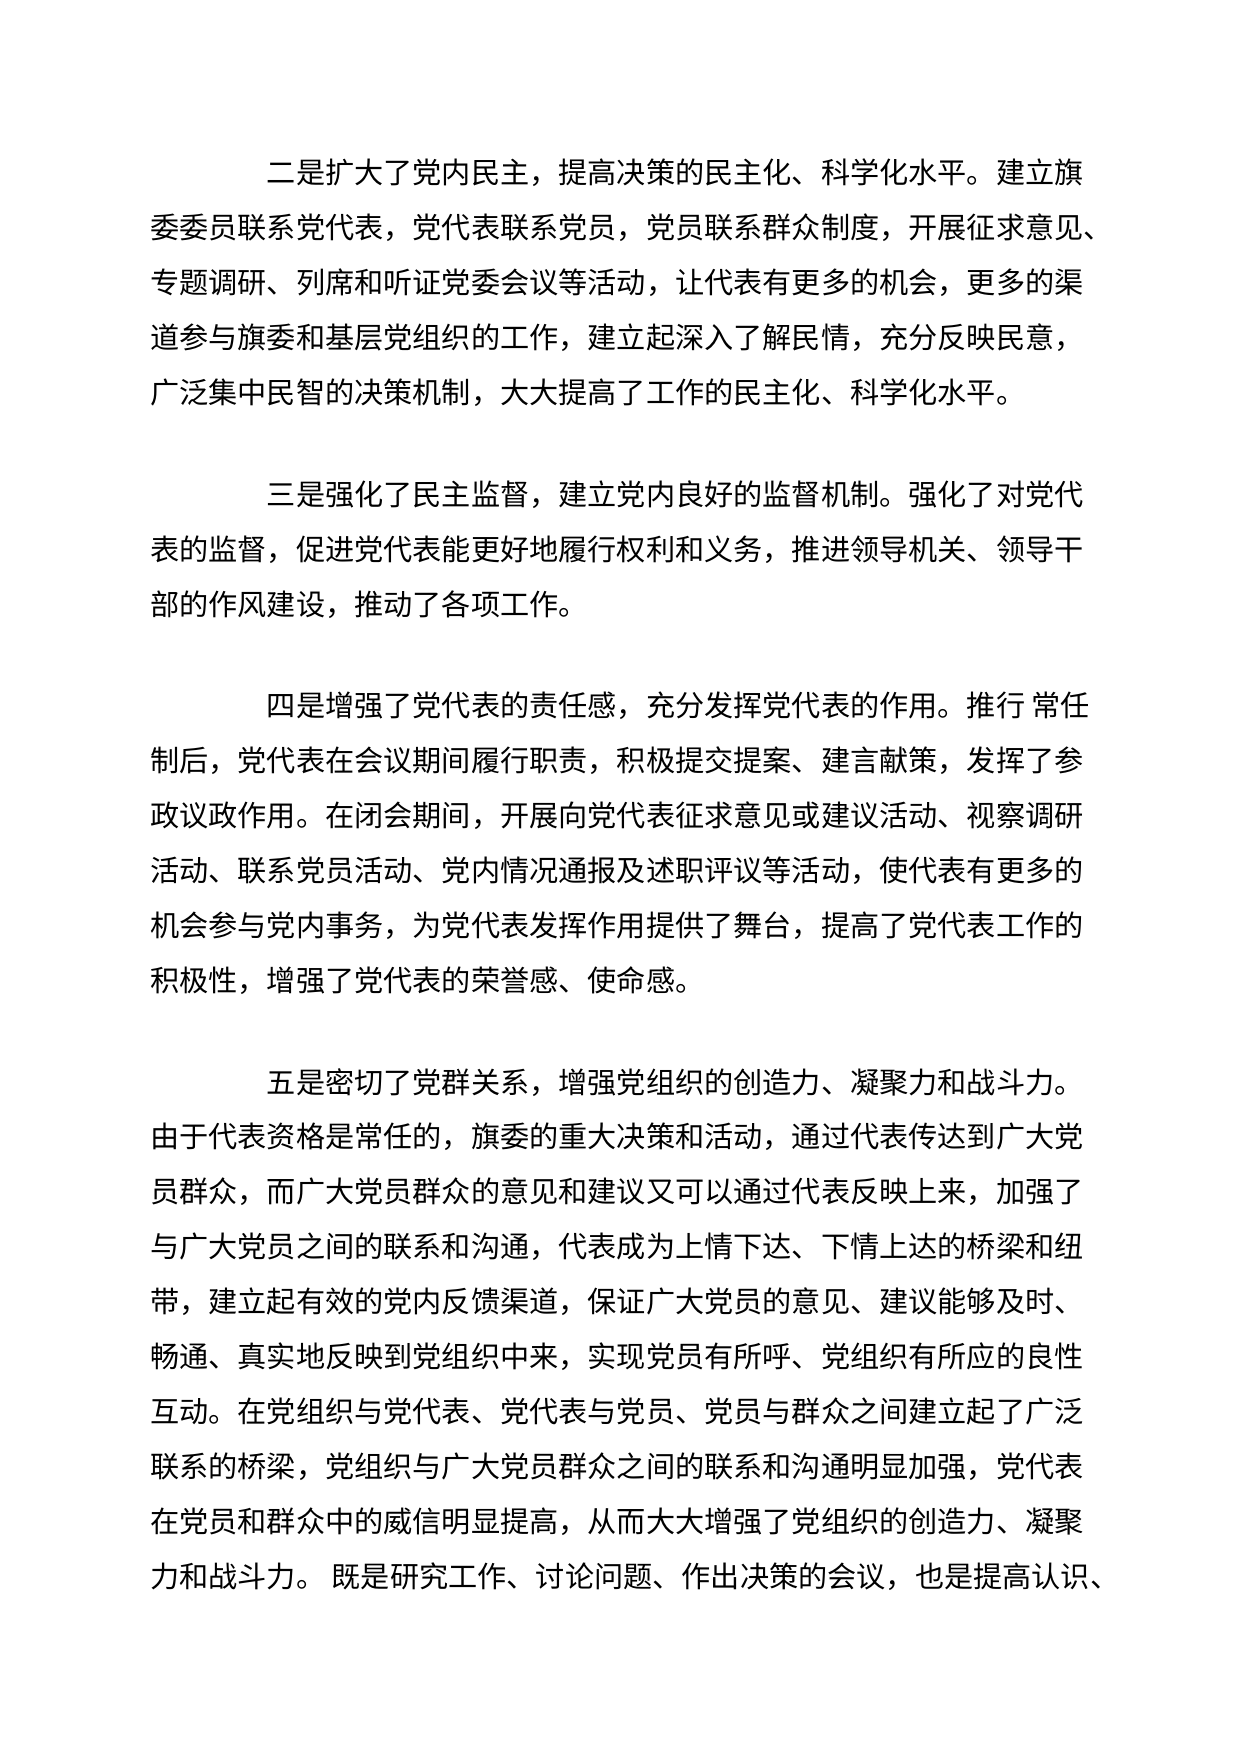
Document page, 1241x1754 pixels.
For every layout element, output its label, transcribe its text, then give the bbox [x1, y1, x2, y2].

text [150, 1059, 1090, 1596]
text 三是强化了民主监督，建立党内良好的监督机制。强化了对党代表的监督，促进党代表能更好地履行权利和义务，推进领导机关、领导干部的作风建设，推动了各项工作。 [150, 471, 1090, 623]
text 四是增强了党代表的责任感，充分发挥党代表的作用。推行 常任制后，党代表在会议期间履行职责，积极提交提案、建言献策，发挥了参政议政作用。在闭会期间，开展向党代表征求意见或建议活动、视察调研活动、联系党员活动、党内情况通报及述职评议等活动，使代表有更多的机会参与党内事务，为党代表发挥作用提供了舞台，提高了党代表工作的积极性，增强了党代表的荣誉感、使命感。 [150, 683, 1090, 1000]
text 二是扩大了党内民主，提高决策的民主化、科学化水平。建立旗委委员联系党代表，党代表联系党员，党员联系群众制度，开展征求意见、专题调研、列席和听证党委会议等活动，让代表有更多的机会，更多的渠道参与旗委和基层党组织的工作，建立起深入了解民情，充分反映民意，广泛集中民智的决策机制，大大提高了工作的民主化、科学化水平。 [150, 150, 1090, 412]
